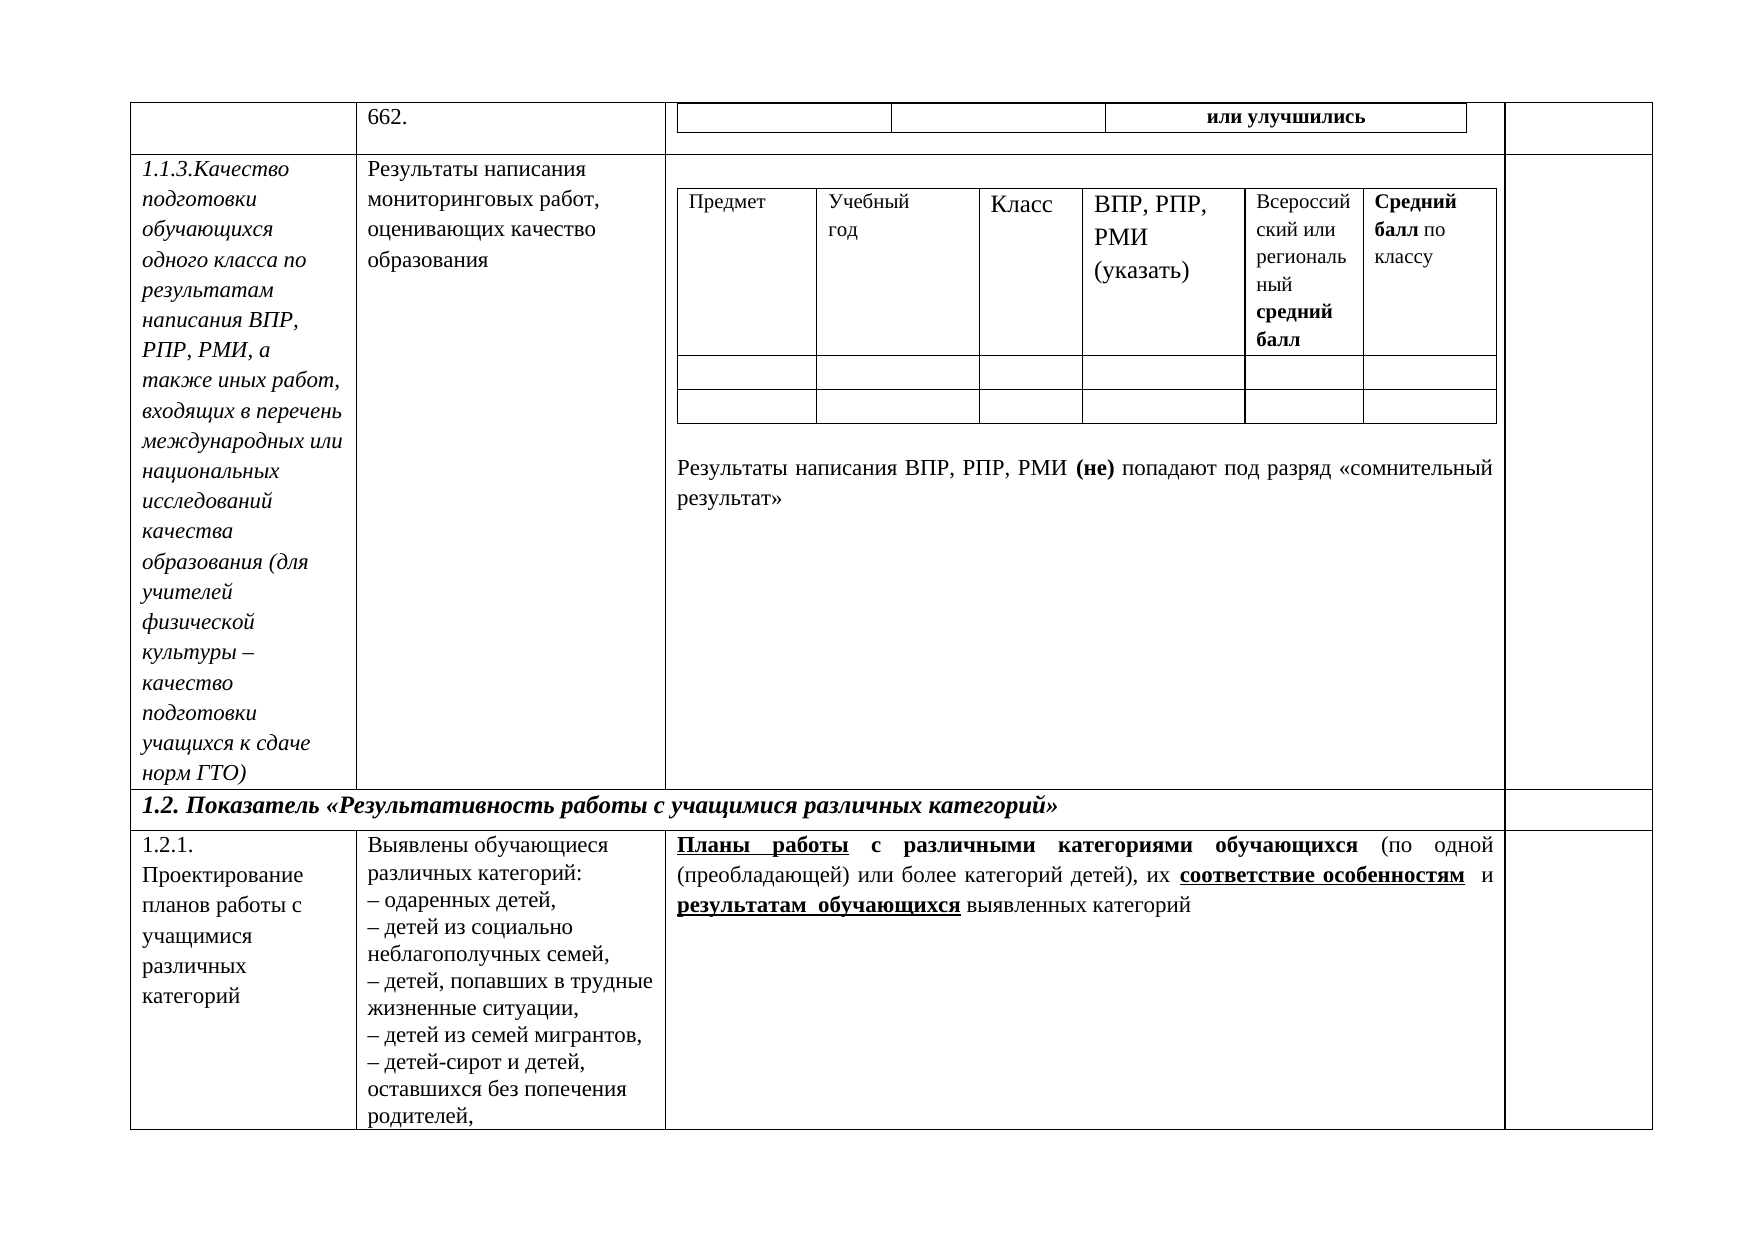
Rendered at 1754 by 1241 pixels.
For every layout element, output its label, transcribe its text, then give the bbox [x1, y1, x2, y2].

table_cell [131, 831, 356, 1129]
table_cell [1506, 103, 1652, 154]
table_cell Результаты написания ВПР, РПР, РМИ (не) попадают под разряд «сомнительный результат» [666, 155, 1504, 789]
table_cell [666, 831, 1504, 1129]
table_cell [1506, 831, 1652, 1129]
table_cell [357, 831, 665, 1129]
table_cell [1506, 790, 1652, 830]
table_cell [666, 103, 1504, 154]
table_cell [1506, 155, 1652, 789]
table_cell 1.1.3.Качество подготовки обучающихся одного класса по результатам написания ВПР, РПР, РМИ, а также иных работ, входящих в перечень международных или национальных исследований качества образования (для учителей физической культуры – качество подготовки учащихся к сдаче норм ГТО) [131, 155, 356, 789]
table_cell 1.2. Показатель «Результативность работы с учащимися различных категорий» [131, 790, 1504, 830]
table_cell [357, 103, 665, 154]
table_cell Результаты написания мониторинговых работ, оценивающих качество образования [357, 155, 665, 789]
